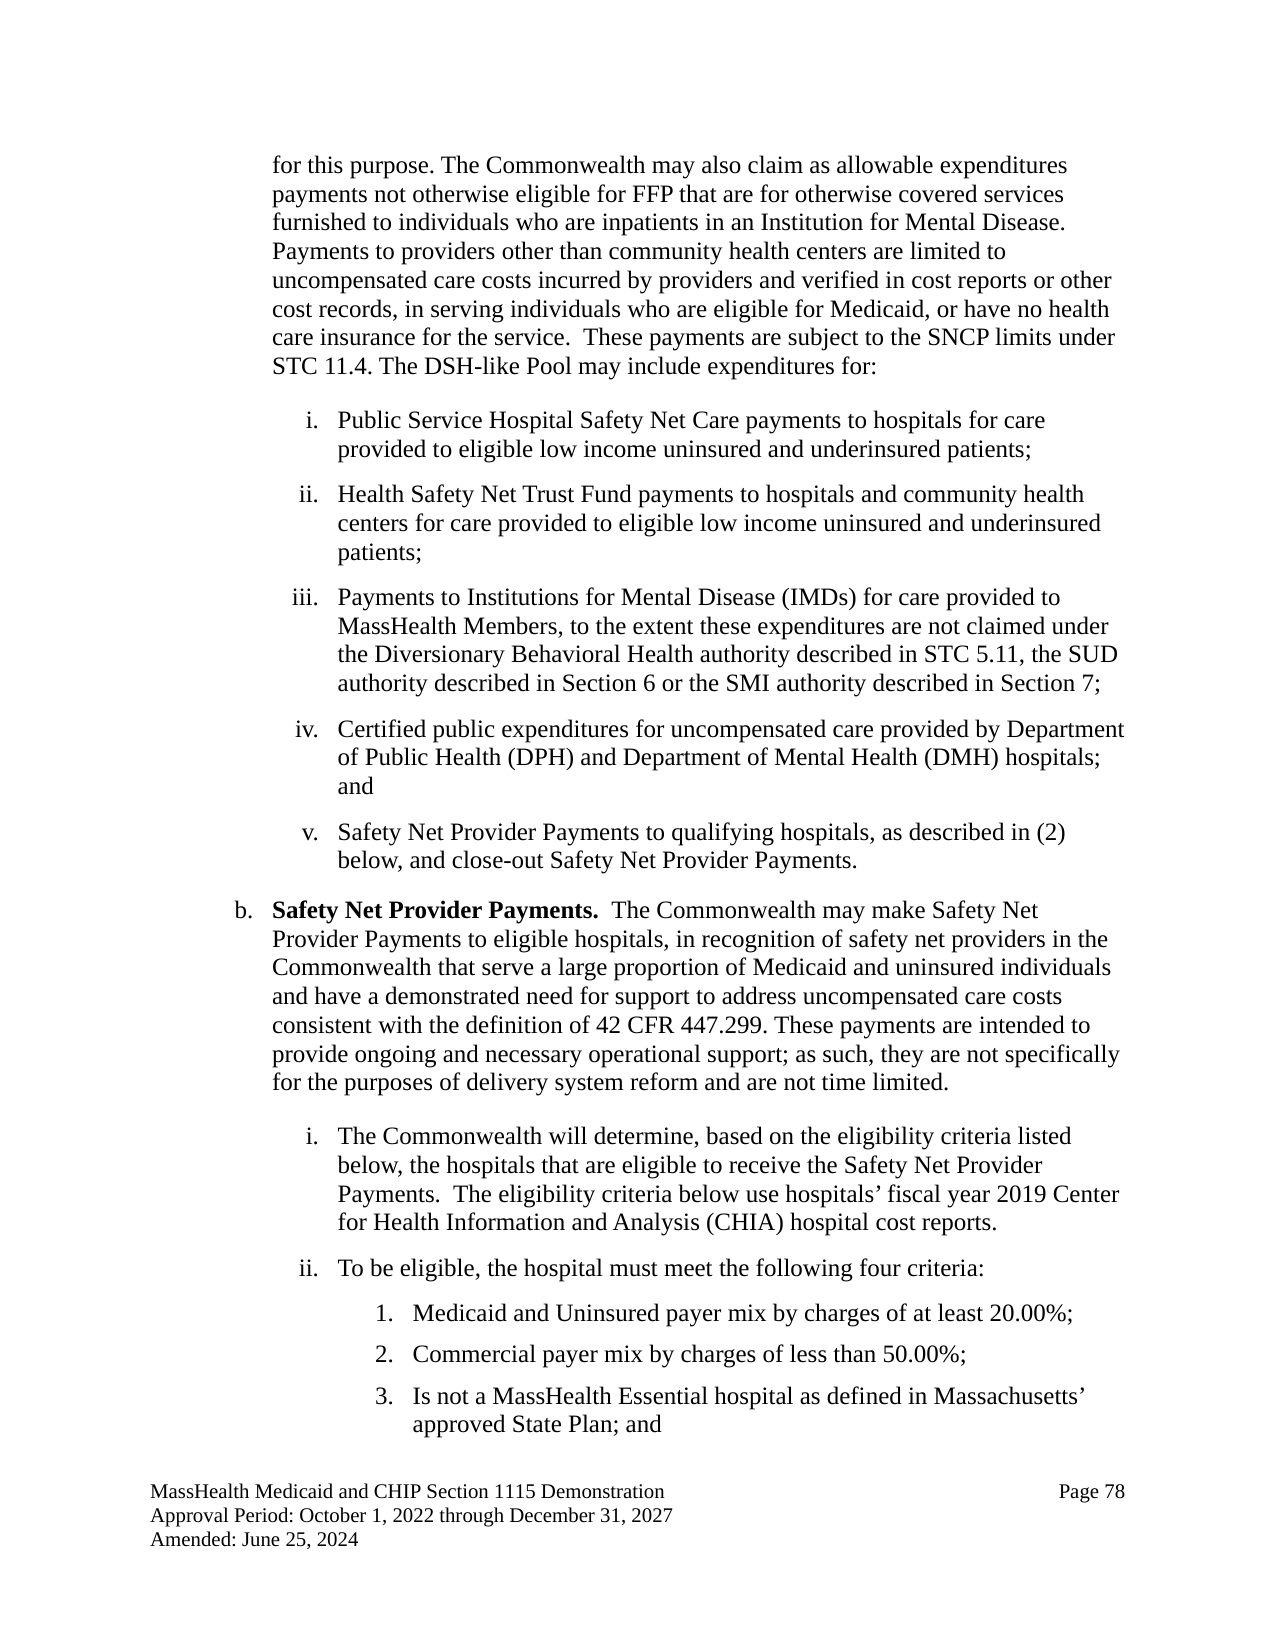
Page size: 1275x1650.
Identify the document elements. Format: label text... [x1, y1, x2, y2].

list Safety Net Provider Payments. The Commonwealth may make Safety Net Provider Payments to eligible hospitals, in recognition of safety net providers in the Commonwealth that serve a large proportion of Medicaid and uninsured individuals and have a demonstrated need for support to address uncompensated care costs consistent with the definition of 42 CFR 447.299. These payments are intended to provide ongoing and necessary operational support; as such, they are not specifically for the purposes of delivery system reform and are not time limited. [234, 895, 1125, 1096]
list The Commonwealth will determine, based on the eligibility criteria listed below, the hospitals that are eligible to receive the Safety Net Provider Payments. The eligibility criteria below use hospitals’ fiscal year 2019 Center for Health Information and Analysis (CHIA) hospital cost reports. [319, 1121, 1125, 1236]
list Safety Net Provider Payments to qualifying hospitals, as described in (2) below, and close-out Safety Net Provider Payments. [319, 817, 1125, 874]
list Commercial payer mix by charges of less than 50.00%; [375, 1339, 1125, 1368]
list Is not a MassHealth Essential hospital as defined in Massachusetts’ approved State Plan; and [375, 1381, 1125, 1438]
list Medicaid and Uninsured payer mix by charges of at least 20.00%; [375, 1298, 1125, 1327]
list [234, 150, 1125, 380]
list To be eligible, the hospital must meet the following four criteria: [319, 1253, 1125, 1282]
list Health Safety Net Trust Fund payments to hospitals and community health centers for care provided to eligible low income uninsured and underinsured patients; [319, 479, 1125, 565]
list Public Service Hospital Safety Net Care payments to hospitals for care provided to eligible low income uninsured and underinsured patients; [319, 405, 1125, 462]
list Payments to Institutions for Mental Disease (IMDs) for care provided to MassHealth Members, to the extent these expenditures are not claimed under the Diversionary Behavioral Health authority described in STC 5.11, the SUD authority described in Section 6 or the SMI authority described in Section 7; [319, 582, 1125, 697]
list Certified public expenditures for uncompensated care provided by Department of Public Health (DPH) and Department of Mental Health (DMH) hospitals; and [319, 714, 1125, 800]
